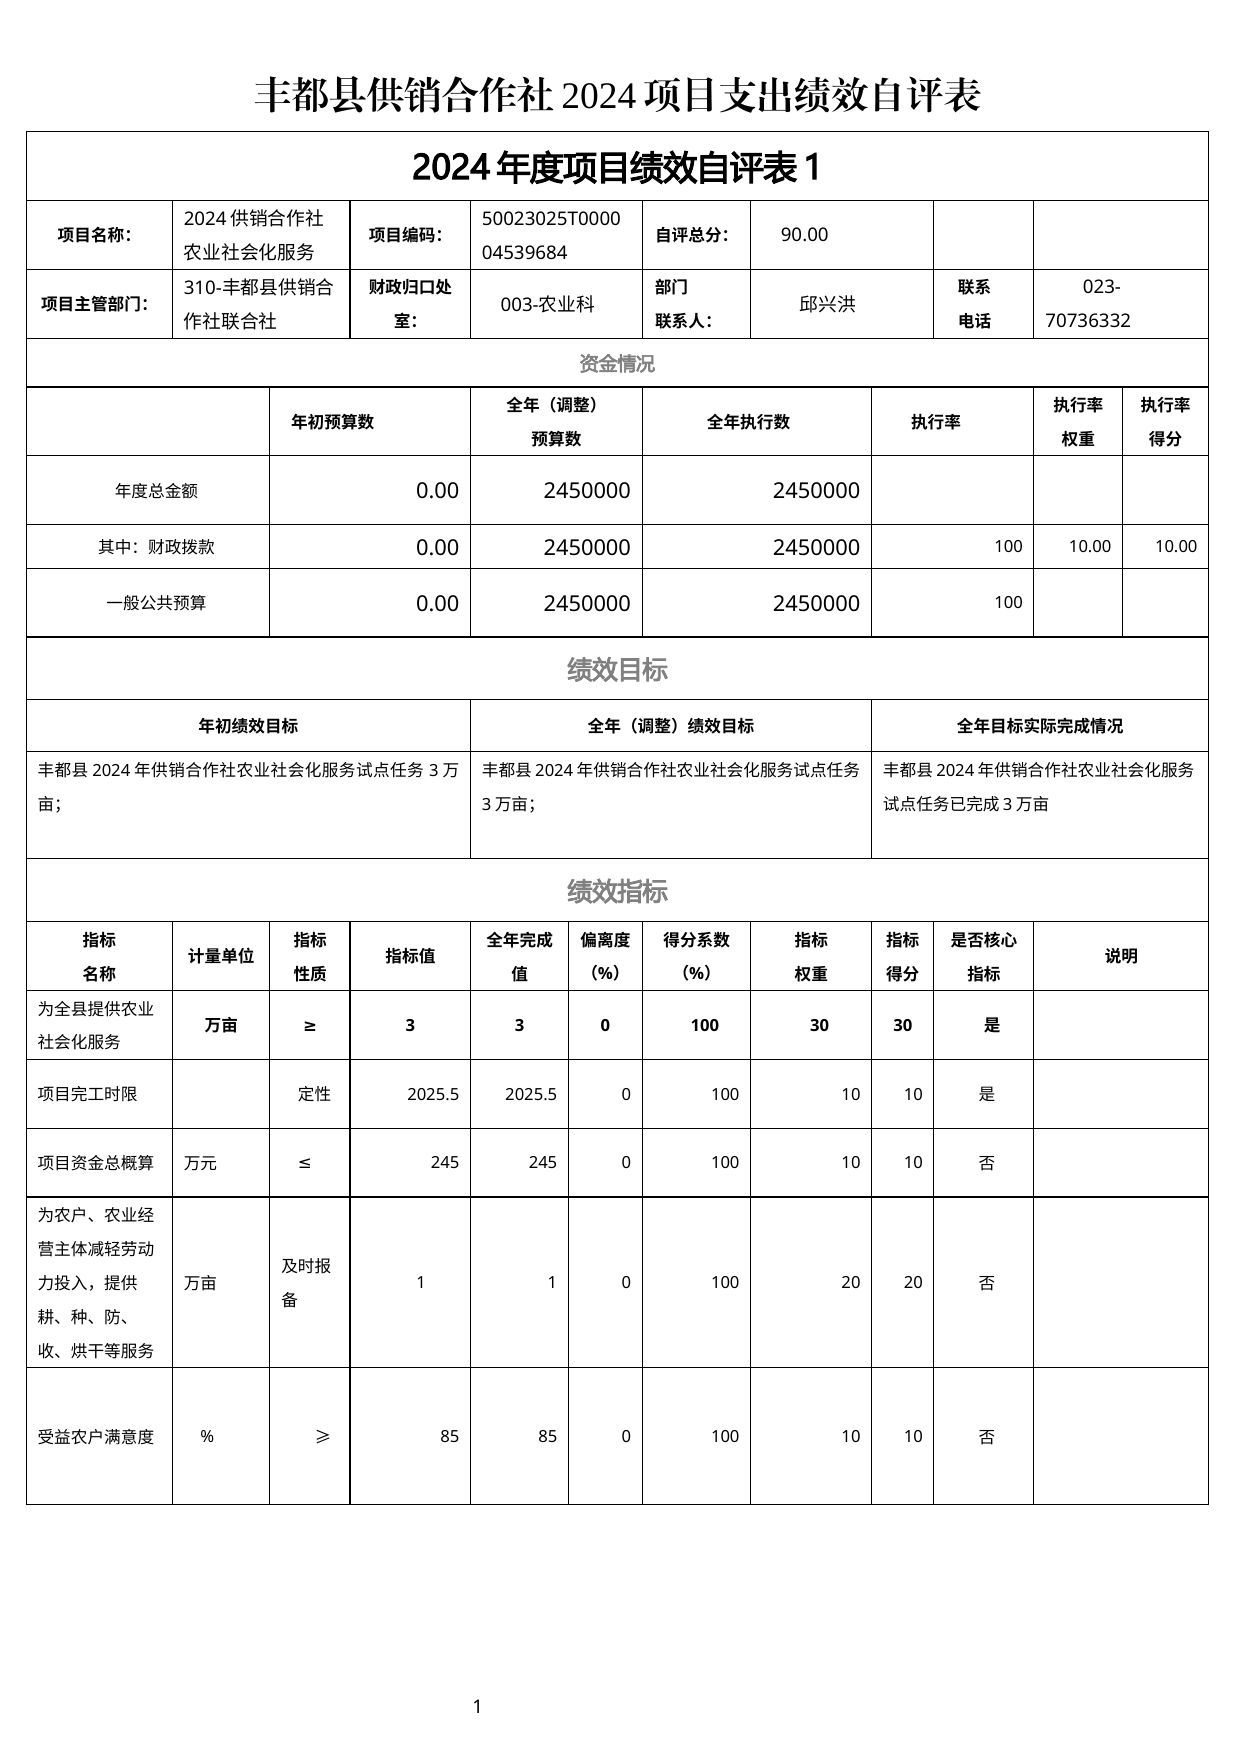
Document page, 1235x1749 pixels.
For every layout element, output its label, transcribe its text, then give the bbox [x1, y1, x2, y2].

table_cell 万亩 [173, 991, 269, 1058]
table_cell [1123, 456, 1208, 524]
table_cell 2024供销合作社农业社会化服务 [173, 201, 349, 268]
table_cell 0.00 [270, 456, 470, 524]
table_cell 自评总分： [643, 201, 750, 268]
table_cell 0 [569, 1129, 642, 1196]
table_cell 是 [934, 1060, 1033, 1127]
table_cell 年初绩效目标 [27, 700, 470, 751]
table_cell [1034, 1368, 1208, 1504]
table_cell 全年完成值 [471, 922, 568, 989]
table_cell 否 [934, 1368, 1033, 1504]
table_cell 2450000 [471, 525, 642, 567]
table_cell 丰都县2024年供销合作社农业社会化服务试点任务3万亩； [471, 752, 871, 858]
text 丰都县供销合作社2024项目支出绩效自评表 [59, 63, 1175, 131]
table_cell 0.00 [270, 569, 470, 636]
table_cell 100 [643, 1129, 750, 1196]
table_cell 30 [751, 991, 871, 1058]
table_header 2024年度项目绩效自评表1 [27, 132, 1208, 199]
table_cell 执行率 权重 [1034, 388, 1122, 455]
table_cell [872, 456, 1033, 524]
table_cell 100 [643, 1198, 750, 1367]
table_cell [1034, 456, 1122, 524]
table_cell 定性 [270, 1060, 349, 1127]
table_cell 2025.5 [351, 1060, 470, 1127]
table_cell 及时报备 [270, 1198, 349, 1367]
table_cell 3 [471, 991, 568, 1058]
table_cell 计量单位 [173, 922, 269, 989]
table_cell 1 [351, 1198, 470, 1367]
table_cell 0 [569, 1368, 642, 1504]
table_cell ≤ [270, 1129, 349, 1196]
table_cell 2450000 [643, 569, 871, 636]
table_cell 项目编码： [351, 201, 470, 268]
table_cell 0 [569, 1060, 642, 1127]
table_cell 否 [934, 1198, 1033, 1367]
table_cell 20 [751, 1198, 871, 1367]
table_cell 执行率 得分 [1123, 388, 1208, 455]
table_cell 2450000 [643, 456, 871, 524]
table_cell 资金情况 [27, 339, 1208, 386]
table_cell 003-农业科 [471, 270, 642, 337]
table_cell 20 [872, 1198, 933, 1367]
table_cell 丰都县2024年供销合作社农业社会化服务试点任务已完成3万亩 [872, 752, 1208, 858]
table_cell 10 [872, 1368, 933, 1504]
table_cell [1034, 201, 1208, 268]
table_cell 023-70736332 [1034, 270, 1208, 337]
table_cell 10.00 [1034, 525, 1122, 567]
table_cell 245 [351, 1129, 470, 1196]
table_cell 10 [751, 1129, 871, 1196]
table_cell 指标 名称 [27, 922, 172, 989]
table_cell 是否核心指标 [934, 922, 1033, 989]
table_cell 得分系数（%） [643, 922, 750, 989]
table_cell 邱兴洪 [751, 270, 933, 337]
table_cell [173, 1060, 269, 1127]
table_cell 2025.5 [471, 1060, 568, 1127]
table_cell 0 [569, 1198, 642, 1367]
table_cell [1123, 569, 1208, 636]
table_cell 100 [872, 569, 1033, 636]
table_cell 是 [934, 991, 1033, 1058]
table_cell 其中：财政拨款 [27, 525, 269, 567]
table_cell 偏离度（%） [569, 922, 642, 989]
table_cell 10.00 [1123, 525, 1208, 567]
table_cell 30 [872, 991, 933, 1058]
table_cell 财政归口处室： [351, 270, 470, 337]
table_cell 310-丰都县供销合作社联合社 [173, 270, 349, 337]
table_cell 2450000 [471, 569, 642, 636]
table_cell 万亩 [173, 1198, 269, 1367]
table_cell 全年（调整） 预算数 [471, 388, 642, 455]
table_cell 245 [471, 1129, 568, 1196]
table_cell 指标值 [351, 922, 470, 989]
table_cell 年度总金额 [27, 456, 269, 524]
table_cell [1034, 991, 1208, 1058]
table_cell % [173, 1368, 269, 1504]
table_cell 2450000 [643, 525, 871, 567]
table_cell 100 [643, 1060, 750, 1127]
table_cell 否 [934, 1129, 1033, 1196]
table_cell 90.00 [751, 201, 933, 268]
table_cell [1034, 1198, 1208, 1367]
table_cell 一般公共预算 [27, 569, 269, 636]
table_cell 万元 [173, 1129, 269, 1196]
table_cell 执行率 [872, 388, 1033, 455]
table_cell 项目资金总概算 [27, 1129, 172, 1196]
table_cell ≥ [270, 1368, 349, 1504]
table_cell 全年目标实际完成情况 [872, 700, 1208, 751]
table_cell 绩效目标 [27, 638, 1208, 699]
table_cell [27, 388, 269, 455]
table_cell 85 [471, 1368, 568, 1504]
table_cell 10 [872, 1129, 933, 1196]
table_cell 部门 联系人： [643, 270, 750, 337]
table_cell [934, 201, 1033, 268]
table_cell 为农户、农业经营主体减轻劳动力投入，提供耕、种、防、收、烘干等服务 [27, 1198, 172, 1367]
table_cell 项目名称： [27, 201, 172, 268]
table_cell 50023025T000004539684 [471, 201, 642, 268]
table_cell 指标 得分 [872, 922, 933, 989]
table_cell ≥ [270, 991, 349, 1058]
table_cell 100 [872, 525, 1033, 567]
table_cell 3 [351, 991, 470, 1058]
table_cell 100 [643, 1368, 750, 1504]
table_cell 1 [471, 1198, 568, 1367]
table_cell 0 [569, 991, 642, 1058]
table_cell 10 [872, 1060, 933, 1127]
table_cell 10 [751, 1060, 871, 1127]
table_cell 10 [751, 1368, 871, 1504]
table_cell 项目完工时限 [27, 1060, 172, 1127]
table_cell 绩效指标 [27, 859, 1208, 921]
table_cell 受益农户满意度 [27, 1368, 172, 1504]
table_cell 指标 性质 [270, 922, 349, 989]
table_cell 全年（调整）绩效目标 [471, 700, 871, 751]
table_cell 0.00 [270, 525, 470, 567]
table_cell 指标 权重 [751, 922, 871, 989]
table_cell 85 [351, 1368, 470, 1504]
table_cell 项目主管部门： [27, 270, 172, 337]
table_cell 联系 电话 [934, 270, 1033, 337]
table_cell 丰都县2024年供销合作社农业社会化服务试点任务3万亩； [27, 752, 470, 858]
table_cell 2450000 [471, 456, 642, 524]
table_cell 为全县提供农业社会化服务 [27, 991, 172, 1058]
table_cell 全年执行数 [643, 388, 871, 455]
table_cell 100 [643, 991, 750, 1058]
table_cell 年初预算数 [270, 388, 470, 455]
table_cell [1034, 1060, 1208, 1127]
table_cell 说明 [1034, 922, 1208, 989]
table_cell [1034, 1129, 1208, 1196]
table_cell [1034, 569, 1122, 636]
